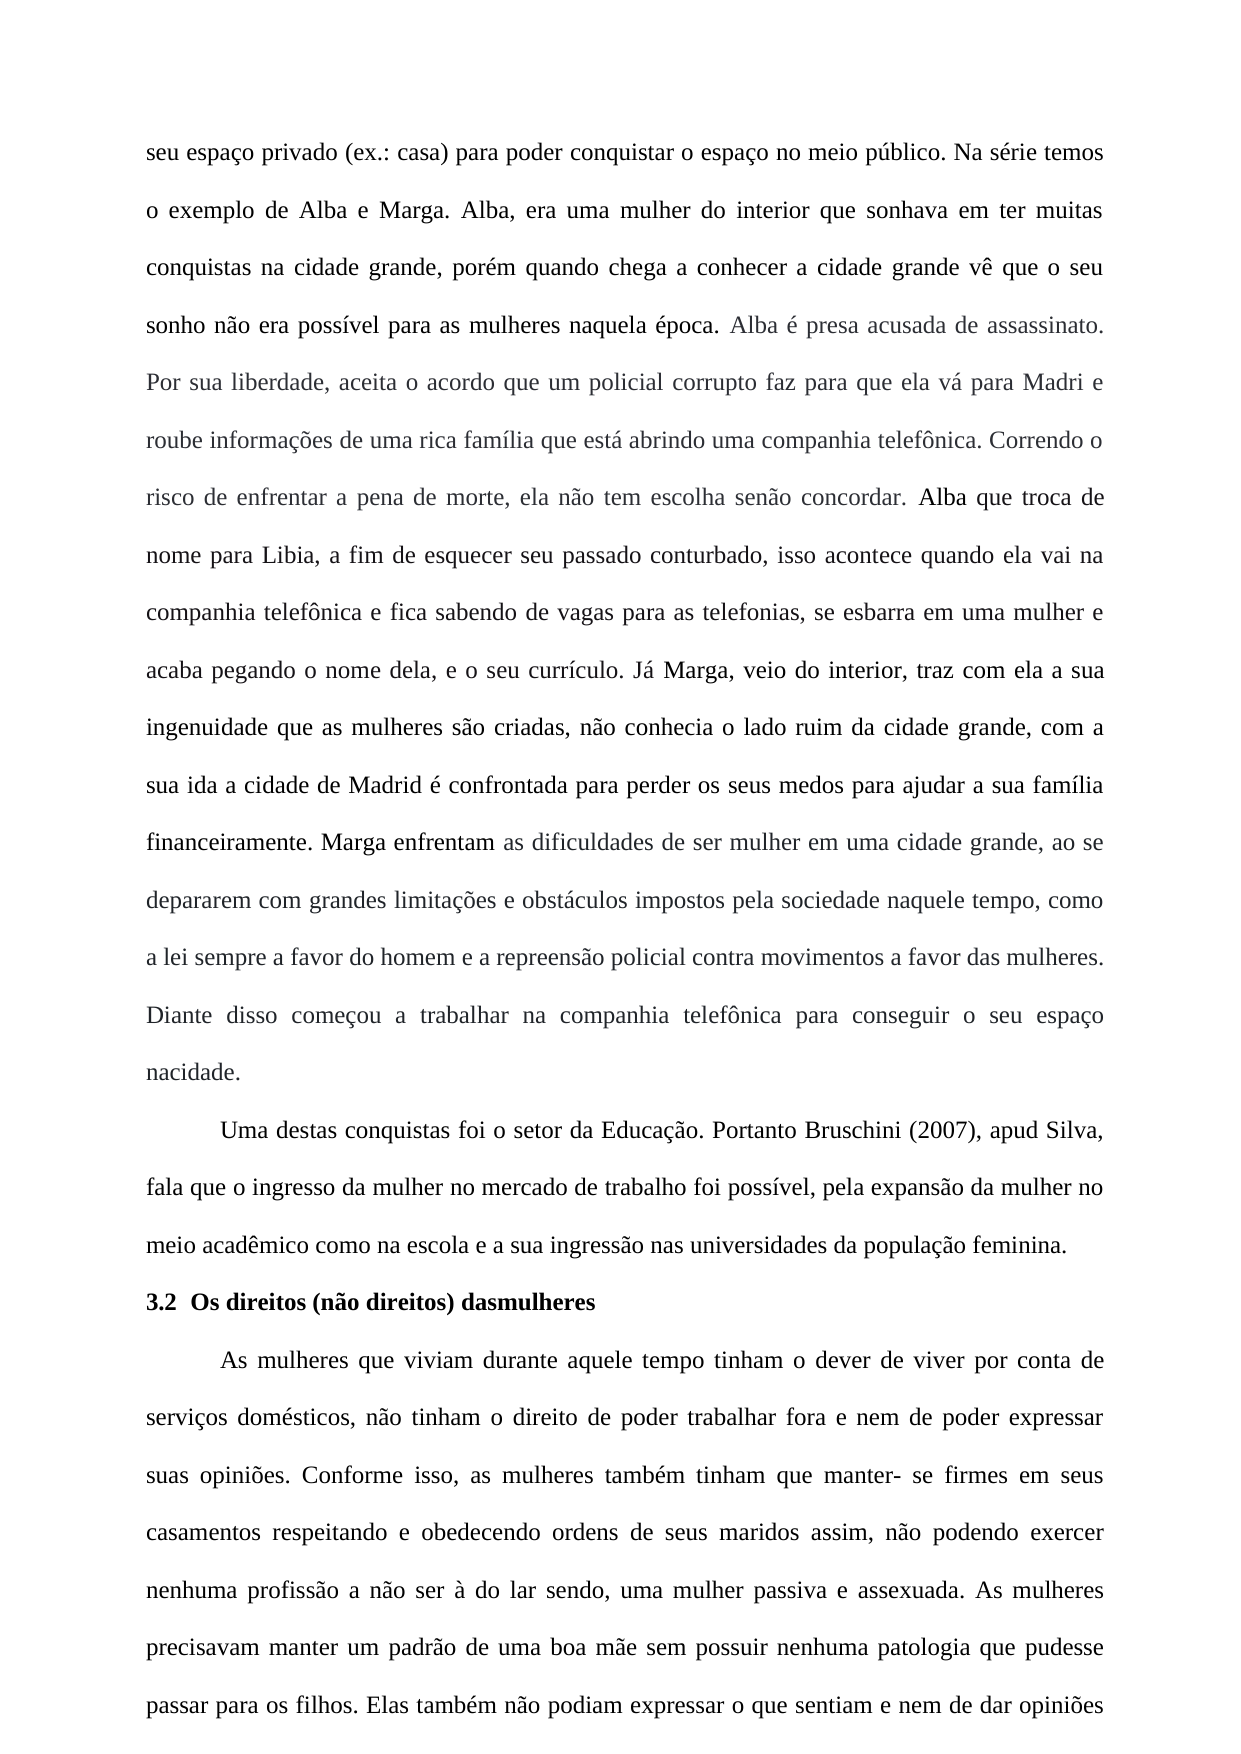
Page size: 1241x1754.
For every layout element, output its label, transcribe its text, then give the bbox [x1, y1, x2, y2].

subtitle Os direitos (não direitos) dasmulheres [146, 1287, 1105, 1316]
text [146, 137, 1105, 1086]
text Uma destas conquistas foi o setor da Educação. Portanto Bruschini (2007), apud Silva, fala que o ingresso da mulher no mercado de trabalho foi possível, pela expansão da mulher no meio acadêmico como na escola e a sua ingressão nas universidades da população feminina. [146, 1115, 1105, 1259]
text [146, 1345, 1105, 1719]
